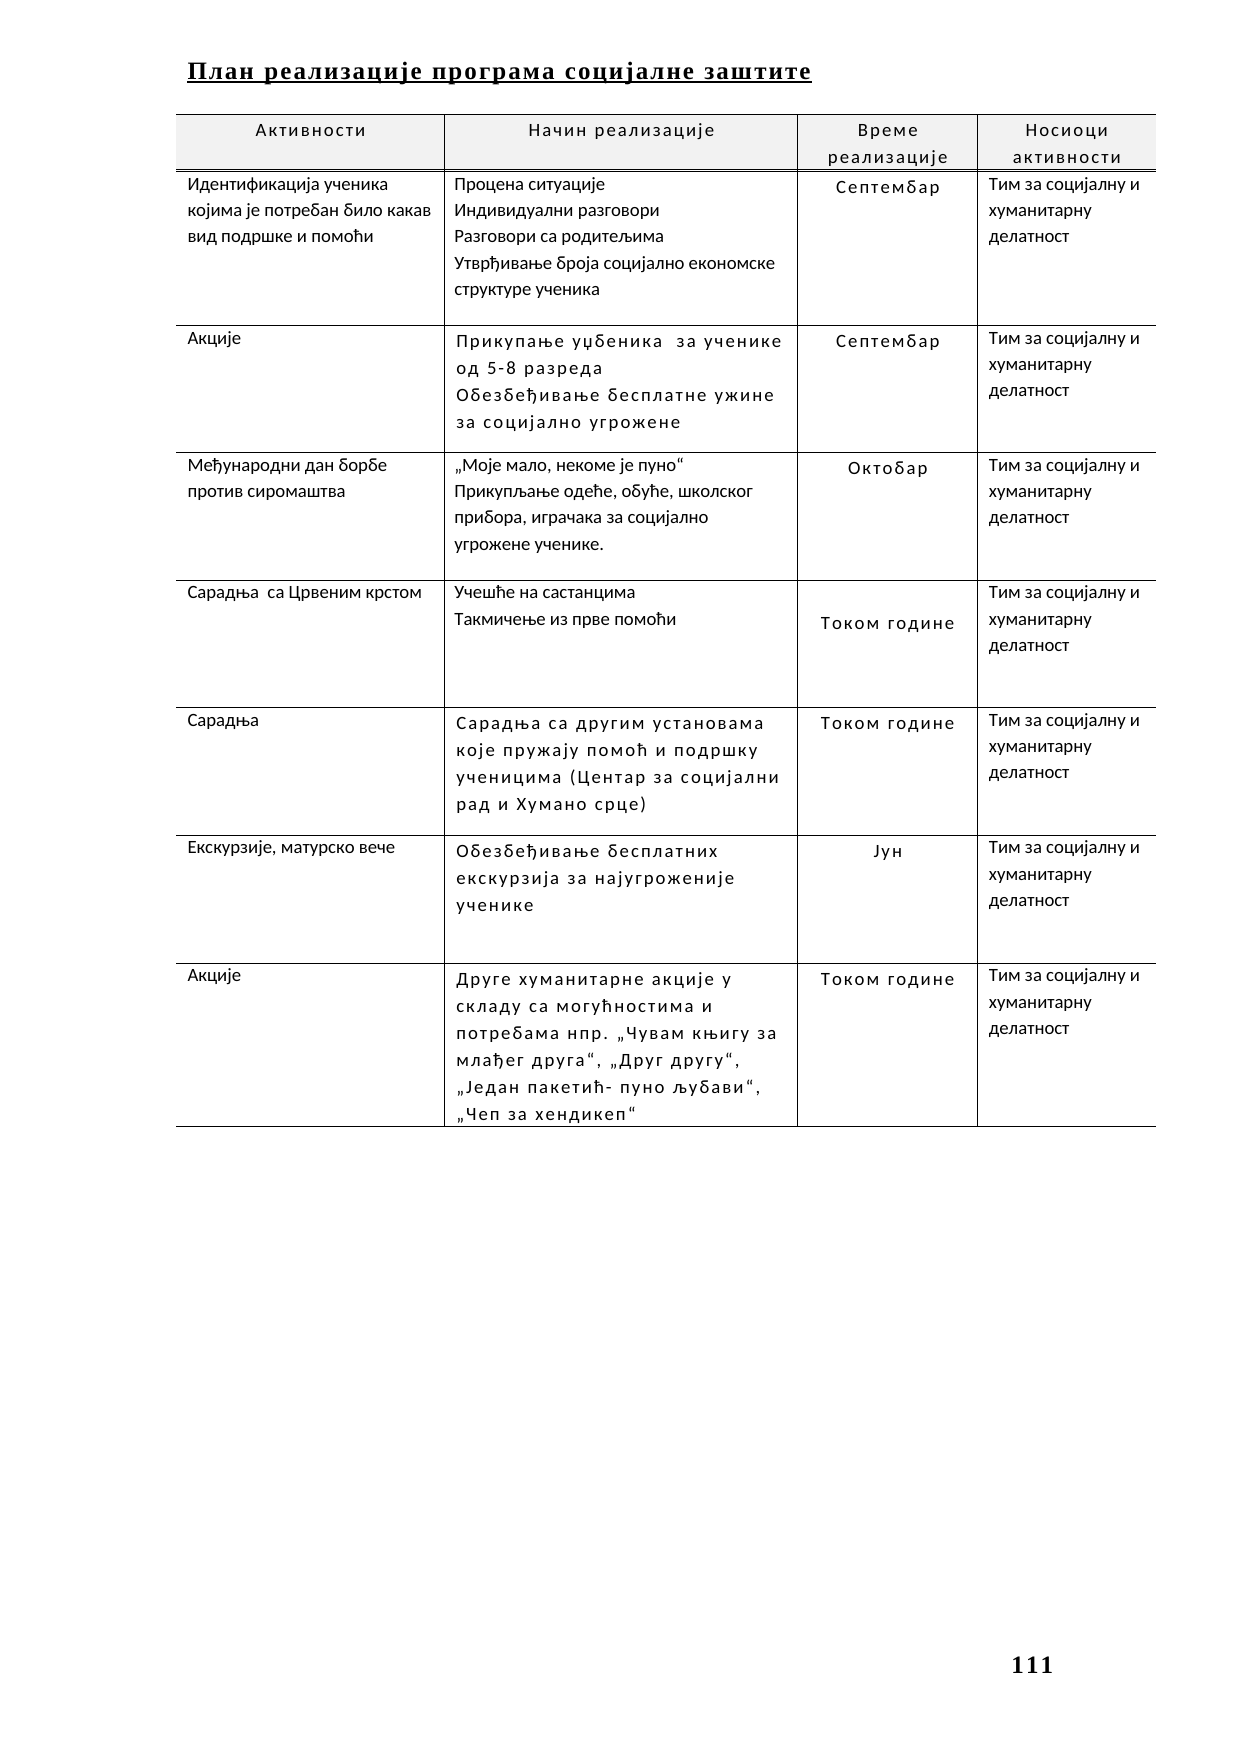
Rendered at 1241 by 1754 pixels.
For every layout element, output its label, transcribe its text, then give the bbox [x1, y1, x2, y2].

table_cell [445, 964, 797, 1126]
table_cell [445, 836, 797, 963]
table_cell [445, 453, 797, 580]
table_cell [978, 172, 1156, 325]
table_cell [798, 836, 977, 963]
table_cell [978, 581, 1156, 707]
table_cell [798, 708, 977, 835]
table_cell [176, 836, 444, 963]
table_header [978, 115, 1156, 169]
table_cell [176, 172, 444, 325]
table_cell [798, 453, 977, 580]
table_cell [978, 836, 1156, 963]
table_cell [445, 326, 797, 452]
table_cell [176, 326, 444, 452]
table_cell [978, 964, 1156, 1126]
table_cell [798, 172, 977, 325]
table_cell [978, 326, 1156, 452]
subtitle План реализације програма социјалне заштите [187, 56, 1053, 85]
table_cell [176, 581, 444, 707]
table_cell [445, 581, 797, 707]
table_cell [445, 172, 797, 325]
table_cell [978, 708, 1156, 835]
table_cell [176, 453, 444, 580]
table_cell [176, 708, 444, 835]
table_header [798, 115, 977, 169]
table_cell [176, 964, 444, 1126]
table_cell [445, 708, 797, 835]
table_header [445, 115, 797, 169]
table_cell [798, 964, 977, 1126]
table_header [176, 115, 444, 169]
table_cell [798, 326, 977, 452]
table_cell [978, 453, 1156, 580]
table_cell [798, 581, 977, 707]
